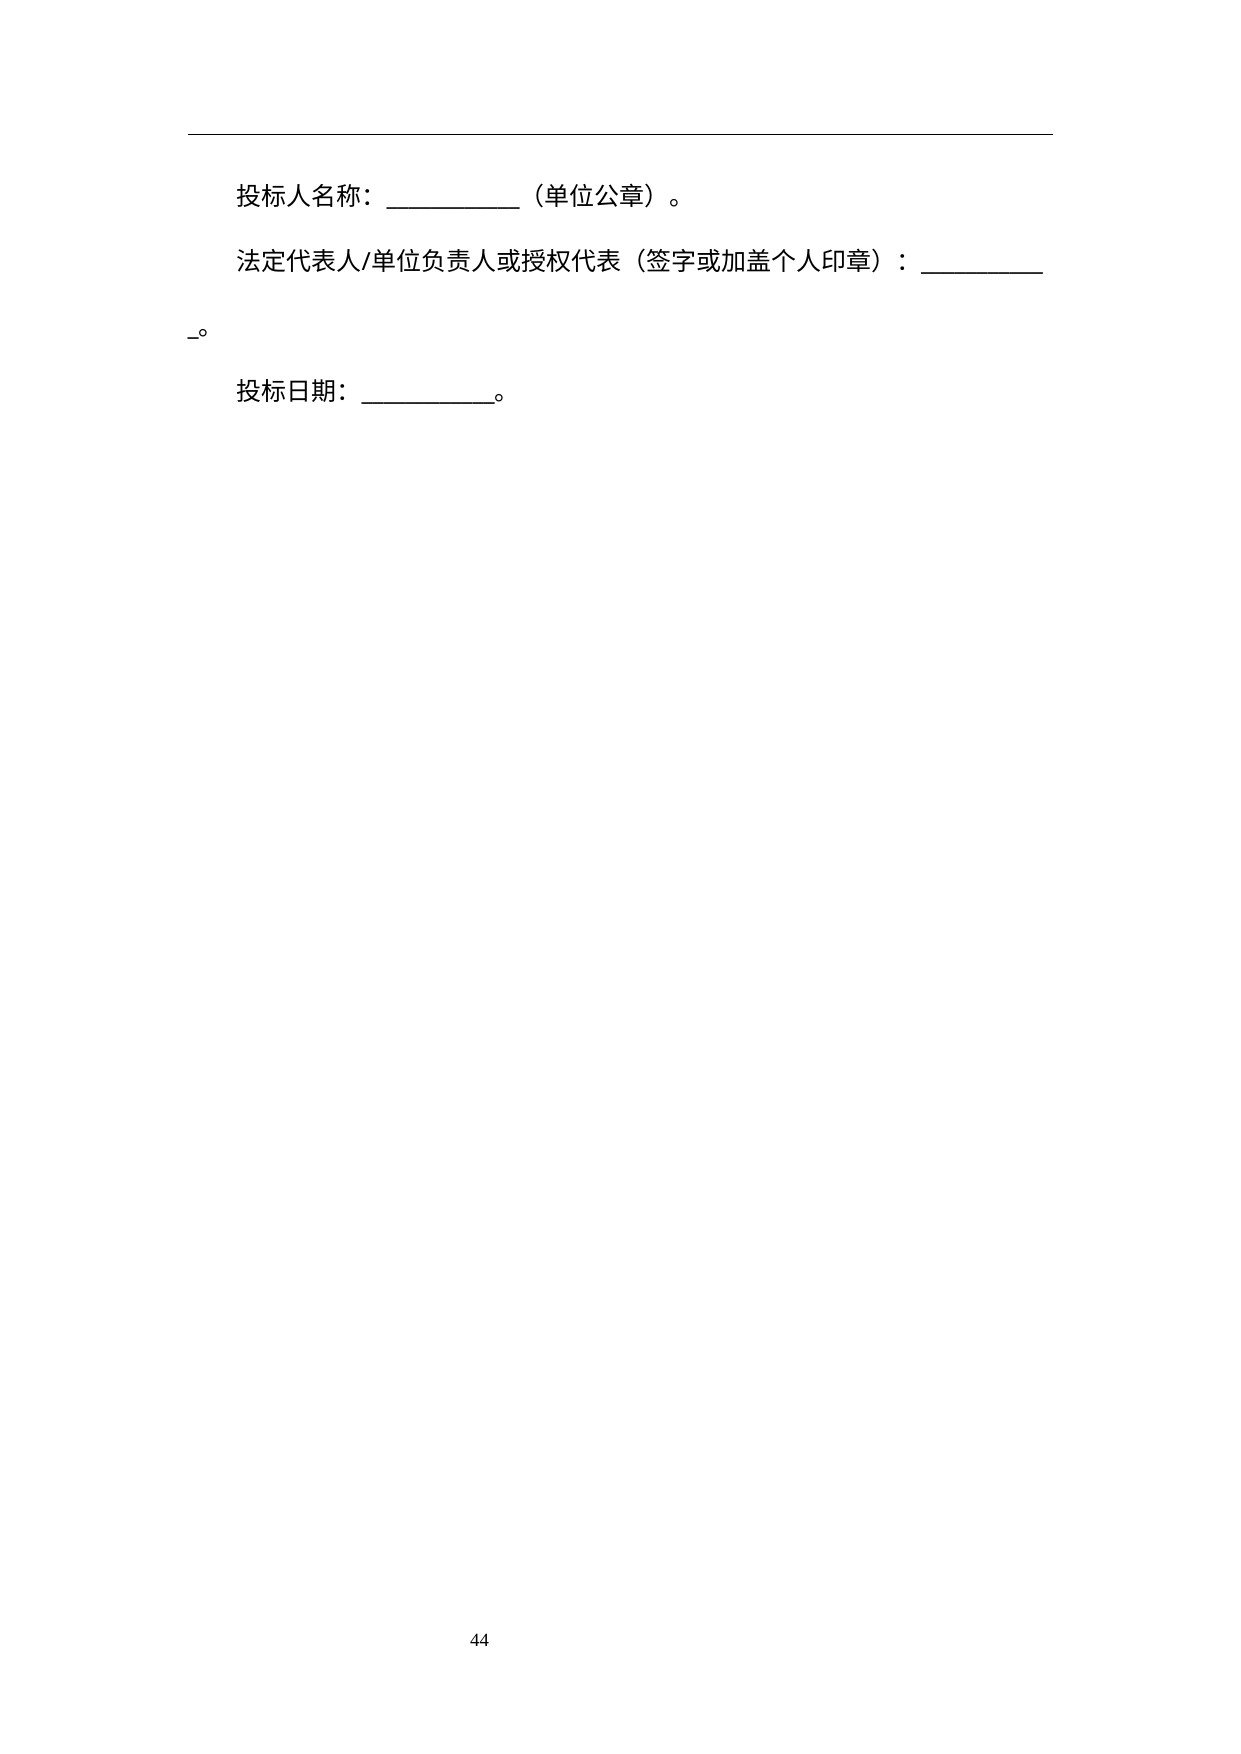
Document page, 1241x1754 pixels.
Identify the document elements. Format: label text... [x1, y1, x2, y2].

text 投标日期：____________。 [187, 357, 1053, 422]
text 投标人名称：____________（单位公章）。 [187, 162, 1053, 227]
text 法定代表人/单位负责人或授权代表（签字或加盖个人印章）：____________。 [187, 227, 1053, 357]
